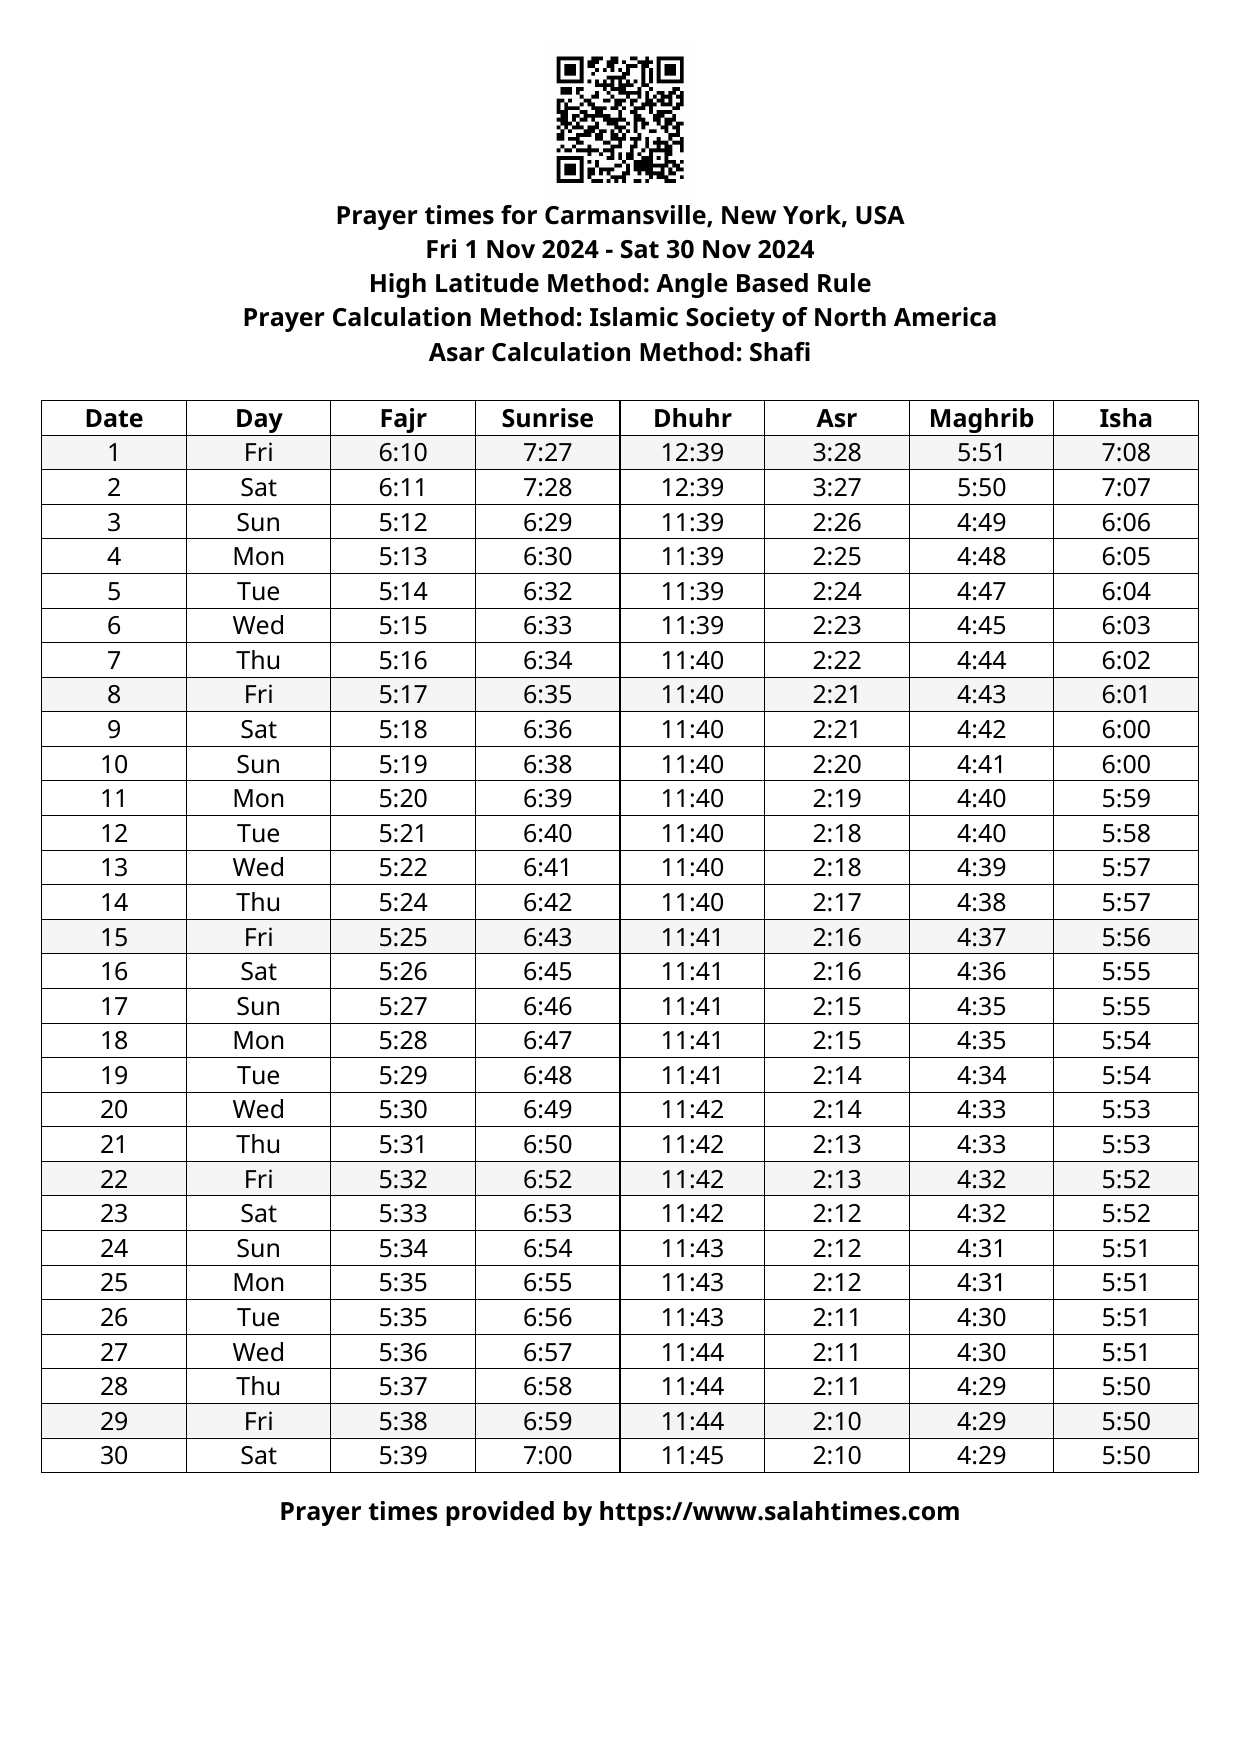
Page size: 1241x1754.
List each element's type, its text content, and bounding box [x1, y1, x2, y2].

text High Latitude Method: Angle Based Rule [42, 266, 1198, 300]
table_cell 6:04 [1054, 574, 1198, 607]
table_cell 6:42 [476, 885, 619, 919]
table_cell Fri [187, 1162, 330, 1195]
table_cell 4:31 [910, 1231, 1053, 1264]
table_cell 26 [42, 1300, 186, 1334]
table_cell Wed [187, 851, 330, 884]
table_cell 5:20 [331, 781, 475, 815]
table_cell 5:17 [331, 678, 475, 711]
table_cell 5:26 [331, 954, 475, 988]
table_cell 4:29 [910, 1439, 1053, 1472]
table_cell 5:51 [1054, 1300, 1198, 1334]
table_cell 11:41 [621, 920, 764, 953]
table_cell 4:44 [910, 643, 1053, 677]
table_cell Sun [187, 1231, 330, 1264]
table_cell 5:16 [331, 643, 475, 677]
table_cell 2:25 [765, 539, 909, 573]
table_cell 2:22 [765, 643, 909, 677]
table_cell 6:57 [476, 1335, 619, 1368]
table_cell 11:43 [621, 1266, 764, 1299]
table_cell 5:12 [331, 505, 475, 538]
table_cell 5 [42, 574, 186, 607]
text Asar Calculation Method: Shafi [42, 334, 1198, 368]
table_header Maghrib [910, 401, 1053, 434]
table_cell 8 [42, 678, 186, 711]
table_cell Sat [187, 1196, 330, 1230]
text Prayer Calculation Method: Islamic Society of North America [42, 300, 1198, 334]
table_cell 5:28 [331, 1024, 475, 1057]
table_cell 2:21 [765, 678, 909, 711]
table_cell 5:59 [1054, 781, 1198, 815]
table_cell 5:57 [1054, 851, 1198, 884]
table_cell 7:00 [476, 1439, 619, 1472]
table_cell 28 [42, 1369, 186, 1403]
table_cell 7 [42, 643, 186, 677]
table_cell 6:59 [476, 1404, 619, 1437]
table_cell 11:40 [621, 678, 764, 711]
table_cell 6:39 [476, 781, 619, 815]
table_cell 6:29 [476, 505, 619, 538]
table_cell Mon [187, 539, 330, 573]
table_cell 5:34 [331, 1231, 475, 1264]
table_cell 5:13 [331, 539, 475, 573]
table_cell 6:46 [476, 989, 619, 1022]
table_cell 11:39 [621, 505, 764, 538]
table_cell 11:42 [621, 1127, 764, 1161]
table_cell Fri [187, 678, 330, 711]
table_header Dhuhr [621, 401, 764, 434]
table_cell 5:51 [910, 436, 1053, 469]
table_cell 14 [42, 885, 186, 919]
table_cell 11:40 [621, 712, 764, 746]
table_header Asr [765, 401, 909, 434]
text Prayer times for Carmansville, New York, USA [42, 198, 1198, 232]
table_cell 27 [42, 1335, 186, 1368]
table_cell 5:50 [1054, 1369, 1198, 1403]
table_cell 2:11 [765, 1369, 909, 1403]
table_cell 7:08 [1054, 436, 1198, 469]
table_cell 2:18 [765, 851, 909, 884]
table_cell 4:36 [910, 954, 1053, 988]
table_cell 5:21 [331, 816, 475, 849]
table_cell 4:35 [910, 1024, 1053, 1057]
table_cell 5:30 [331, 1093, 475, 1126]
table_header Fajr [331, 401, 475, 434]
table_cell Tue [187, 574, 330, 607]
table_cell 29 [42, 1404, 186, 1437]
picture [542, 41, 699, 198]
table_cell 5:14 [331, 574, 475, 607]
table_cell 4:49 [910, 505, 1053, 538]
table_cell 5:18 [331, 712, 475, 746]
table_cell 7:07 [1054, 470, 1198, 504]
table_cell 2:15 [765, 1024, 909, 1057]
table_cell 4:29 [910, 1404, 1053, 1437]
text Prayer times provided by https://www.salahtimes.com [42, 1494, 1198, 1528]
table_cell 21 [42, 1127, 186, 1161]
table_cell 4:32 [910, 1162, 1053, 1195]
table_cell 9 [42, 712, 186, 746]
table_header Sunrise [476, 401, 619, 434]
table_cell 2:12 [765, 1266, 909, 1299]
table_cell 11:41 [621, 1024, 764, 1057]
table_cell 5:52 [1054, 1162, 1198, 1195]
table_cell 3 [42, 505, 186, 538]
table_cell 19 [42, 1058, 186, 1092]
table_cell 5:56 [1054, 920, 1198, 953]
table_cell Sun [187, 747, 330, 780]
table_cell 11:45 [621, 1439, 764, 1472]
table_cell Mon [187, 781, 330, 815]
table_cell 3:27 [765, 470, 909, 504]
table_cell 2:16 [765, 920, 909, 953]
table_cell 2:15 [765, 989, 909, 1022]
table_cell 11:41 [621, 1058, 764, 1092]
table_cell 6:05 [1054, 539, 1198, 573]
table_cell 5:54 [1054, 1058, 1198, 1092]
table_cell 5:51 [1054, 1335, 1198, 1368]
table_cell 2:23 [765, 609, 909, 642]
table_cell 2:20 [765, 747, 909, 780]
table_cell 5:27 [331, 989, 475, 1022]
table_cell Fri [187, 1404, 330, 1437]
table_cell 4:47 [910, 574, 1053, 607]
table_cell 2:26 [765, 505, 909, 538]
table_cell 2:14 [765, 1058, 909, 1092]
table_cell 11:39 [621, 574, 764, 607]
table_cell 17 [42, 989, 186, 1022]
table_cell 5:35 [331, 1266, 475, 1299]
table_cell 4:48 [910, 539, 1053, 573]
table_cell 16 [42, 954, 186, 988]
text Fri 1 Nov 2024 - Sat 30 Nov 2024 [42, 232, 1198, 266]
table_cell 11:44 [621, 1404, 764, 1437]
table_cell 4:43 [910, 678, 1053, 711]
table_cell 5:53 [1054, 1127, 1198, 1161]
table_cell 4:45 [910, 609, 1053, 642]
table_cell Thu [187, 643, 330, 677]
table_cell 2:11 [765, 1300, 909, 1334]
table_cell 2:17 [765, 885, 909, 919]
table_cell 2:16 [765, 954, 909, 988]
table_cell 5:51 [1054, 1231, 1198, 1264]
table_cell 6:34 [476, 643, 619, 677]
table_cell Thu [187, 1369, 330, 1403]
table_cell 22 [42, 1162, 186, 1195]
table_cell 20 [42, 1093, 186, 1126]
table_cell 5:32 [331, 1162, 475, 1195]
table_cell 15 [42, 920, 186, 953]
table_cell 5:50 [1054, 1439, 1198, 1472]
table_cell 11:43 [621, 1231, 764, 1264]
table_cell 18 [42, 1024, 186, 1057]
table_cell 6:43 [476, 920, 619, 953]
table_cell Tue [187, 816, 330, 849]
table_cell 12:39 [621, 470, 764, 504]
table_cell 11:40 [621, 781, 764, 815]
table_cell 6:52 [476, 1162, 619, 1195]
table_cell 11:40 [621, 816, 764, 849]
table_cell 11:41 [621, 989, 764, 1022]
table_cell 6:56 [476, 1300, 619, 1334]
table_cell 11:42 [621, 1162, 764, 1195]
table_cell 6:38 [476, 747, 619, 780]
table_cell 6:50 [476, 1127, 619, 1161]
table_cell 5:54 [1054, 1024, 1198, 1057]
table_cell 2:13 [765, 1127, 909, 1161]
table_cell 11:40 [621, 851, 764, 884]
table_cell 7:28 [476, 470, 619, 504]
table_cell 6:53 [476, 1196, 619, 1230]
table_cell Sat [187, 954, 330, 988]
table_cell 2:12 [765, 1196, 909, 1230]
table_cell 4:30 [910, 1335, 1053, 1368]
table_cell 5:50 [1054, 1404, 1198, 1437]
table_cell 6:00 [1054, 712, 1198, 746]
table_cell 5:22 [331, 851, 475, 884]
table_cell 4:40 [910, 781, 1053, 815]
table_cell 5:53 [1054, 1093, 1198, 1126]
table_cell 4:31 [910, 1266, 1053, 1299]
table_header Day [187, 401, 330, 434]
table_cell 6:32 [476, 574, 619, 607]
table_cell 11:41 [621, 954, 764, 988]
table_cell 6:47 [476, 1024, 619, 1057]
table_cell 2 [42, 470, 186, 504]
table_cell 2:18 [765, 816, 909, 849]
table_cell Sun [187, 505, 330, 538]
table_cell Sat [187, 712, 330, 746]
table_cell 12:39 [621, 436, 764, 469]
table_cell 6:55 [476, 1266, 619, 1299]
table_cell 12 [42, 816, 186, 849]
table_cell 6:00 [1054, 747, 1198, 780]
table_cell 6:33 [476, 609, 619, 642]
table_cell 4:41 [910, 747, 1053, 780]
table_cell 11:40 [621, 747, 764, 780]
table_cell Thu [187, 885, 330, 919]
table_cell 4:37 [910, 920, 1053, 953]
table_cell Sat [187, 1439, 330, 1472]
table_cell 6:01 [1054, 678, 1198, 711]
table_cell 6:36 [476, 712, 619, 746]
table_cell 6:49 [476, 1093, 619, 1126]
table_cell 4 [42, 539, 186, 573]
table_cell Sat [187, 470, 330, 504]
table_cell 4:35 [910, 989, 1053, 1022]
table_cell 6 [42, 609, 186, 642]
table_cell 6:02 [1054, 643, 1198, 677]
table_cell 6:06 [1054, 505, 1198, 538]
table_cell Wed [187, 1093, 330, 1126]
table_cell 11 [42, 781, 186, 815]
table_cell 2:24 [765, 574, 909, 607]
table_cell Wed [187, 1335, 330, 1368]
table_cell 23 [42, 1196, 186, 1230]
table_cell Mon [187, 1266, 330, 1299]
table_cell 5:31 [331, 1127, 475, 1161]
table_cell 7:27 [476, 436, 619, 469]
table_cell Mon [187, 1024, 330, 1057]
table_cell 3:28 [765, 436, 909, 469]
table_cell 6:10 [331, 436, 475, 469]
table_cell 11:42 [621, 1093, 764, 1126]
table_cell Sun [187, 989, 330, 1022]
table_cell 5:33 [331, 1196, 475, 1230]
table_cell 25 [42, 1266, 186, 1299]
table_cell 5:55 [1054, 954, 1198, 988]
table_cell 4:33 [910, 1127, 1053, 1161]
table_cell 4:30 [910, 1300, 1053, 1334]
table_cell 11:44 [621, 1335, 764, 1368]
table_cell 6:40 [476, 816, 619, 849]
table_cell 6:58 [476, 1369, 619, 1403]
table_cell 6:48 [476, 1058, 619, 1092]
table_cell 24 [42, 1231, 186, 1264]
table_cell 2:14 [765, 1093, 909, 1126]
table_cell 6:03 [1054, 609, 1198, 642]
table_cell 6:41 [476, 851, 619, 884]
table_cell 5:58 [1054, 816, 1198, 849]
table_cell 6:11 [331, 470, 475, 504]
table_cell 2:10 [765, 1404, 909, 1437]
table_cell 13 [42, 851, 186, 884]
table_cell 5:15 [331, 609, 475, 642]
table_cell 11:42 [621, 1196, 764, 1230]
table_cell 4:42 [910, 712, 1053, 746]
table_cell 5:52 [1054, 1196, 1198, 1230]
table_cell 5:29 [331, 1058, 475, 1092]
table_cell 4:34 [910, 1058, 1053, 1092]
table_cell 2:19 [765, 781, 909, 815]
table_cell 11:43 [621, 1300, 764, 1334]
table_cell 4:32 [910, 1196, 1053, 1230]
table_cell 5:50 [910, 470, 1053, 504]
table_cell 2:13 [765, 1162, 909, 1195]
table_cell Thu [187, 1127, 330, 1161]
table_header Isha [1054, 401, 1198, 434]
table_cell 5:35 [331, 1300, 475, 1334]
table_cell 5:37 [331, 1369, 475, 1403]
table_cell 10 [42, 747, 186, 780]
table_cell Fri [187, 436, 330, 469]
table_cell 11:39 [621, 539, 764, 573]
table_cell 4:33 [910, 1093, 1053, 1126]
table_cell 4:40 [910, 816, 1053, 849]
table_cell 5:24 [331, 885, 475, 919]
table_cell 4:38 [910, 885, 1053, 919]
table_cell 2:21 [765, 712, 909, 746]
table_cell 11:40 [621, 643, 764, 677]
table_header Date [42, 401, 186, 434]
table_cell 6:45 [476, 954, 619, 988]
table_cell Wed [187, 609, 330, 642]
table_cell 2:10 [765, 1439, 909, 1472]
table_cell 2:12 [765, 1231, 909, 1264]
table_cell 11:44 [621, 1369, 764, 1403]
table_cell 5:19 [331, 747, 475, 780]
table_cell Tue [187, 1058, 330, 1092]
table_cell Fri [187, 920, 330, 953]
table_cell 30 [42, 1439, 186, 1472]
table_cell 5:55 [1054, 989, 1198, 1022]
table_cell 5:25 [331, 920, 475, 953]
table_cell 2:11 [765, 1335, 909, 1368]
table_cell 1 [42, 436, 186, 469]
table_cell 5:38 [331, 1404, 475, 1437]
table_cell 5:36 [331, 1335, 475, 1368]
table_cell 6:30 [476, 539, 619, 573]
table_cell 6:54 [476, 1231, 619, 1264]
table_cell 11:40 [621, 885, 764, 919]
table_cell 11:39 [621, 609, 764, 642]
table_cell 6:35 [476, 678, 619, 711]
table_cell 4:39 [910, 851, 1053, 884]
table_cell 5:57 [1054, 885, 1198, 919]
table_cell Tue [187, 1300, 330, 1334]
table_cell 5:51 [1054, 1266, 1198, 1299]
table_cell 5:39 [331, 1439, 475, 1472]
table_cell 4:29 [910, 1369, 1053, 1403]
